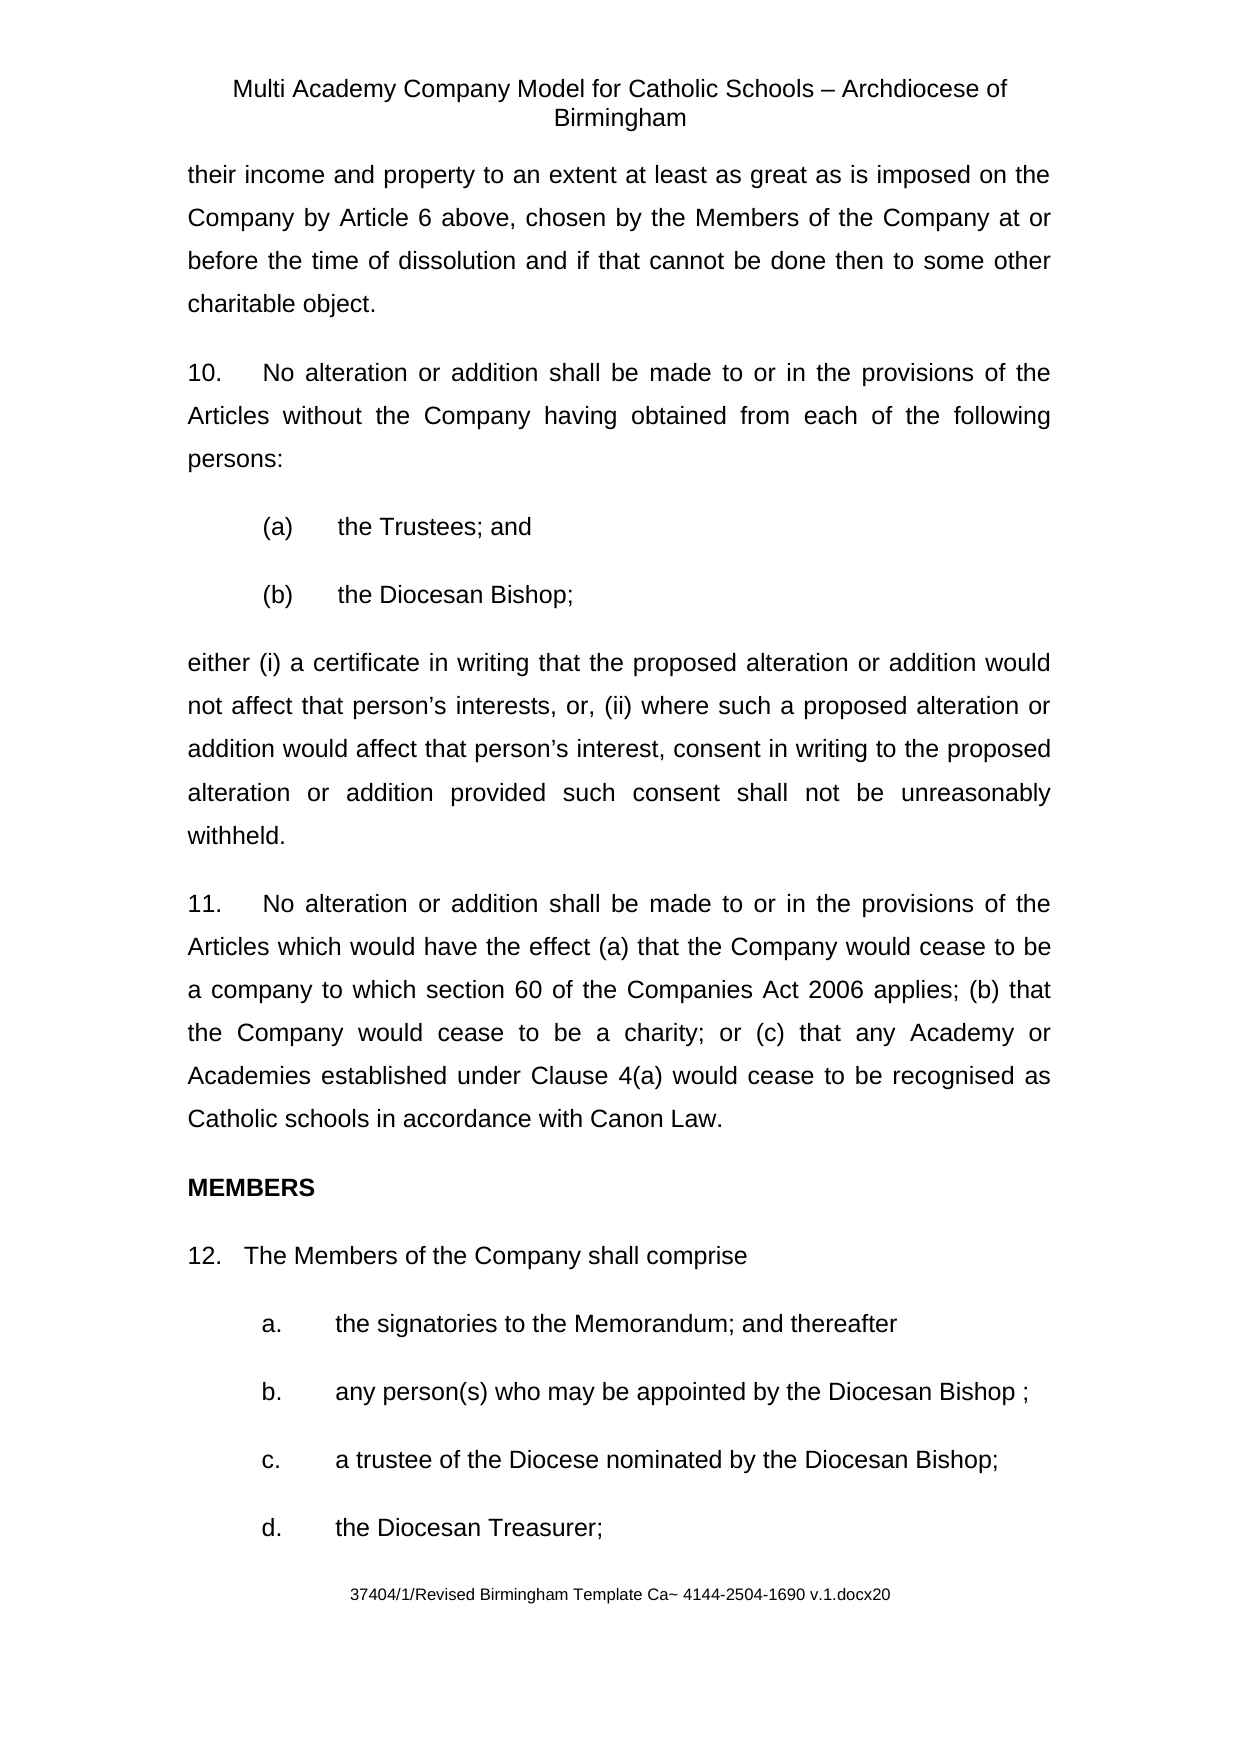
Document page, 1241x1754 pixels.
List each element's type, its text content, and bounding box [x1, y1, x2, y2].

text either (i) a certificate in writing that the proposed alteration or addition would not affect that person’s interests, or, (ii) where such a proposed alteration or addition would affect that person’s interest, consent in writing to the proposed alteration or addition provided such consent shall not be unreasonably withheld. [187, 648, 1053, 849]
text MEMBERS [187, 1172, 1053, 1201]
text 12. The Members of the Company shall comprise [187, 1241, 1053, 1269]
text 11. No alteration or addition shall be made to or in the provisions of the Articles which would have the effect (a) that the Company would cease to be a company to which section 60 of the Companies Act 2006 applies; (b) that the Company would cease to be a charity; or (c) that any Academy or Academies established under Clause 4(a) would cease to be recognised as Catholic schools in accordance with Canon Law. [187, 889, 1053, 1133]
text (a) the Trustees; and [262, 512, 1053, 541]
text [187, 160, 1053, 318]
list the Diocesan Treasurer; [261, 1513, 1053, 1542]
text (b) the Diocesan Bishop; [262, 580, 1053, 609]
text 10. No alteration or addition shall be made to or in the provisions of the Articles without the Company having obtained from each of the following persons: [187, 357, 1053, 472]
list a trustee of the Diocese nominated by the Diocesan Bishop; [261, 1445, 1053, 1474]
list the signatories to the Memorandum; and thereafter [261, 1309, 1053, 1337]
list any person(s) who may be appointed by the Diocesan Bishop ; [261, 1377, 1053, 1406]
